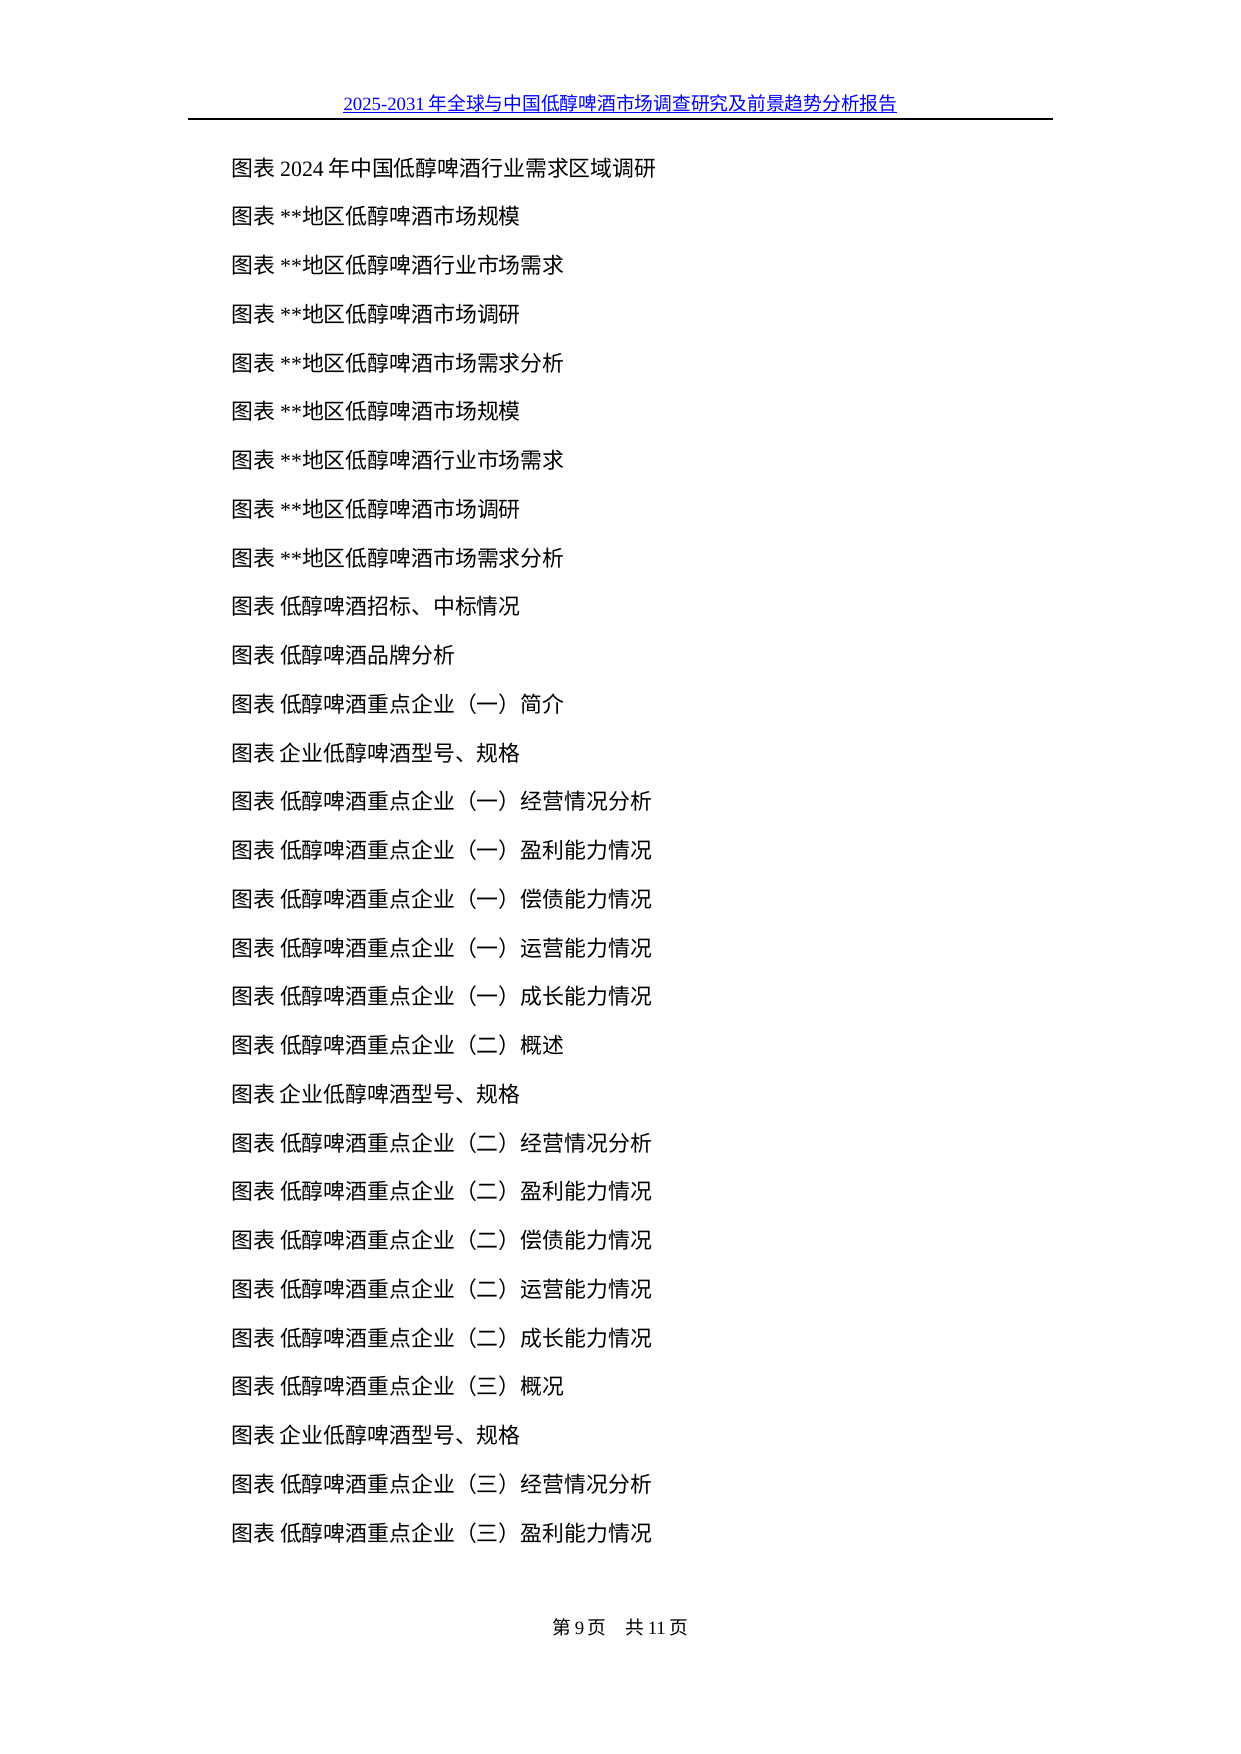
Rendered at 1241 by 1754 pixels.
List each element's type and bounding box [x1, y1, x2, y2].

text [187, 150, 1053, 1548]
